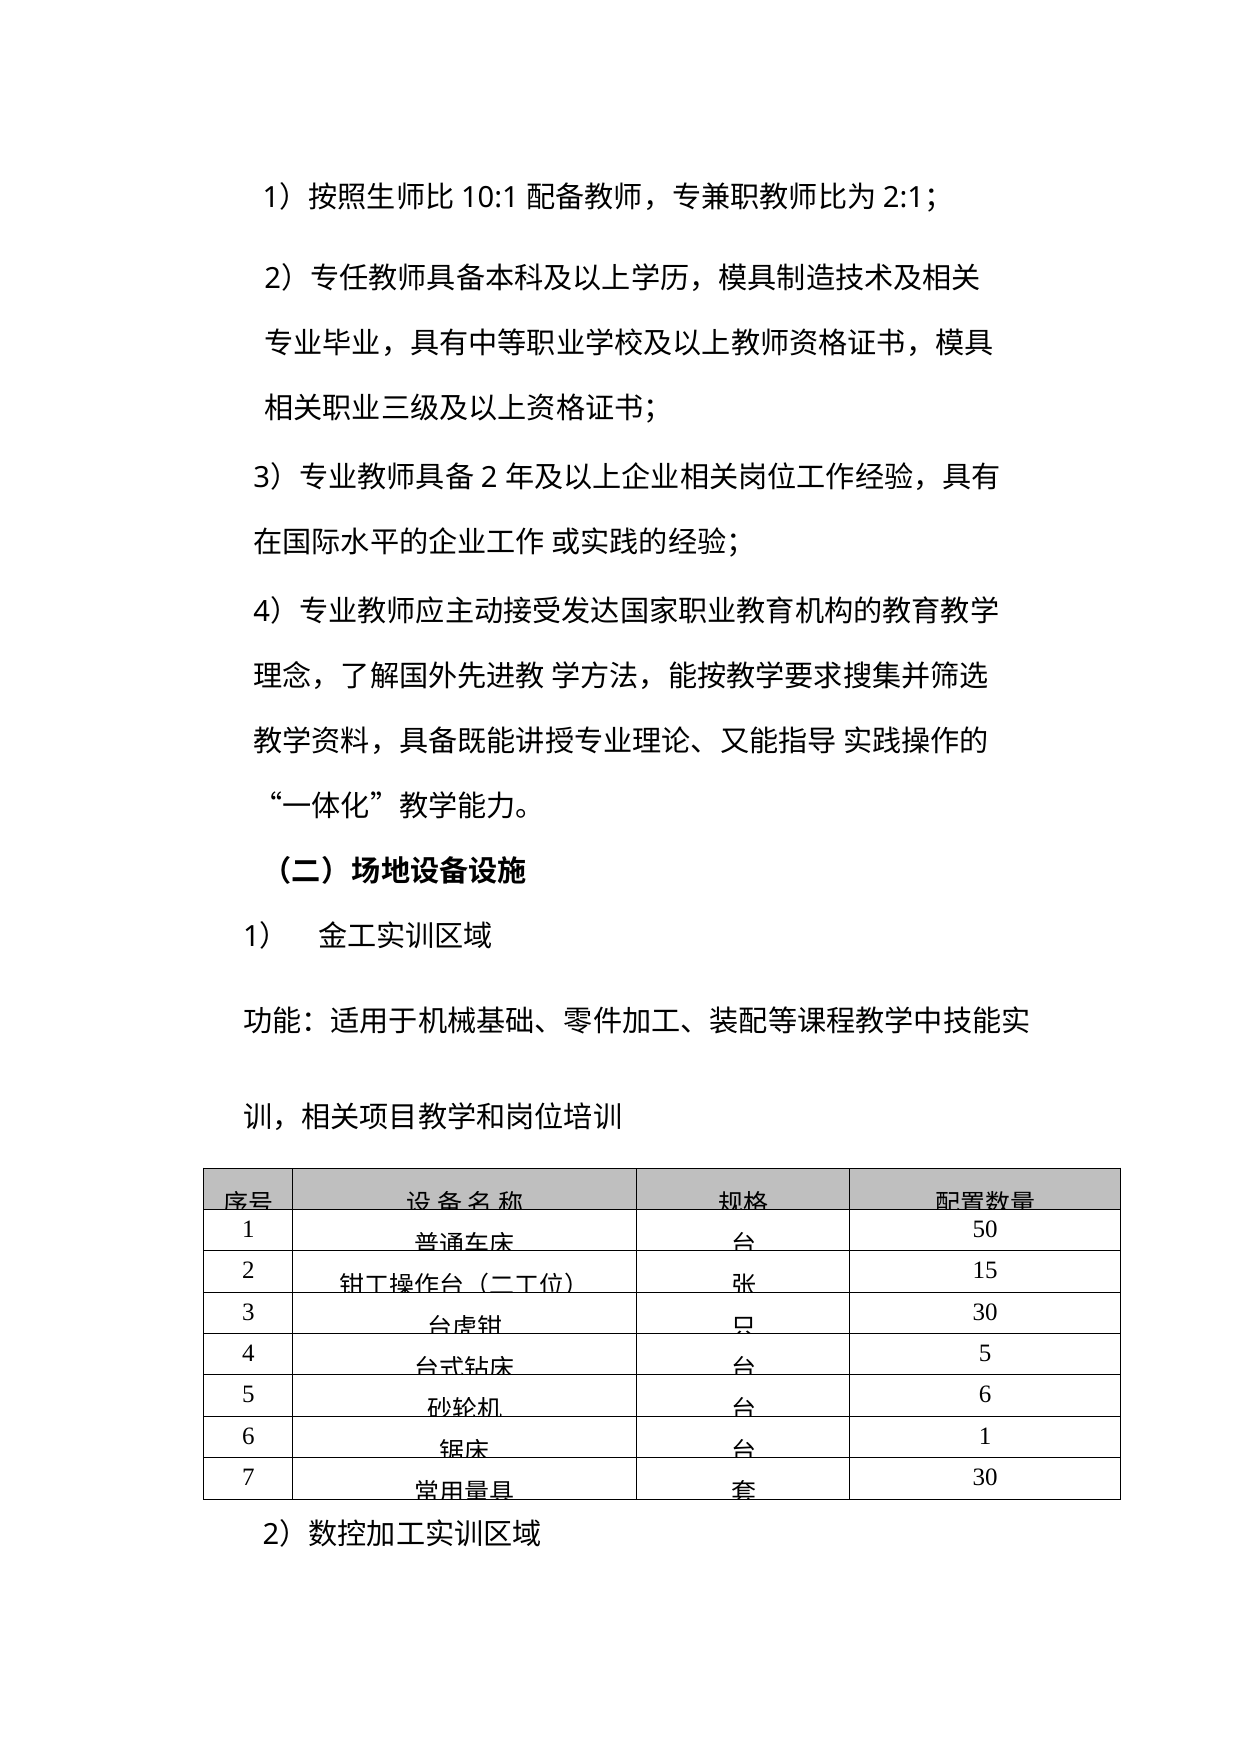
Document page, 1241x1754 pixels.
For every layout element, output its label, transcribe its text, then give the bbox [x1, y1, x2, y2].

text 2）专任教师具备本科及以上学历，模具制造技术及相关专业毕业，具有中等职业学校及以上教师资格证书，模具相关职业三级及以上资格证书； [264, 243, 1002, 438]
table_cell 4 [204, 1334, 292, 1374]
text 3）专业教师具备 2 年及以上企业相关岗位工作经验，具有在国际水平的企业工作 或实践的经验； [253, 442, 1001, 572]
table_cell 台 [637, 1210, 849, 1250]
table_cell 6 [204, 1417, 292, 1457]
text 功能：适用于机械基础、零件加工、装配等课程教学中技能实训，相关项目教学和岗位培训 [243, 986, 1038, 1147]
table_cell 台 [637, 1375, 849, 1416]
table_cell 5 [850, 1334, 1120, 1374]
table_cell 2 [204, 1251, 292, 1292]
table_cell 砂轮机 [293, 1375, 636, 1416]
table_cell 6 [850, 1375, 1120, 1416]
list 金工实训区域 [243, 901, 1038, 966]
table_cell 1 [204, 1210, 292, 1250]
table_cell 台虎钳 [293, 1293, 636, 1333]
table_cell 只 [637, 1293, 849, 1333]
list 场地设备设施 [262, 836, 1053, 901]
table_header 配置数量 [850, 1169, 1120, 1209]
table_cell 普通车床 [293, 1210, 636, 1250]
table_cell 3 [204, 1293, 292, 1333]
table_cell 张 [637, 1251, 849, 1292]
table_cell 30 [850, 1293, 1120, 1333]
table_cell 15 [850, 1251, 1120, 1292]
table_cell 钳工操作台（二工位） [293, 1251, 636, 1292]
table_cell 台 [637, 1334, 849, 1374]
table_cell 30 [850, 1458, 1120, 1498]
table_cell 常用量具 [293, 1458, 636, 1498]
text 2）数控加工实训区域 [262, 1500, 1053, 1564]
table_cell 7 [204, 1458, 292, 1498]
table_cell 台 [637, 1417, 849, 1457]
table_header 规格 [637, 1169, 849, 1209]
table_header 序号 [204, 1169, 292, 1209]
table_cell 1 [850, 1417, 1120, 1457]
table_cell 锯床 [293, 1417, 636, 1457]
table_cell 台式钻床 [293, 1334, 636, 1374]
table_cell 50 [850, 1210, 1120, 1250]
text 1）按照生师比 10:1 配备教师，专兼职教师比为 2:1； [262, 162, 1053, 227]
text 4）专业教师应主动接受发达国家职业教育机构的教育教学理念，了解国外先进教 学方法，能按教学要求搜集并筛选教学资料，具备既能讲授专业理论、又能指导 实践操作的“一体化”教学能力。 [253, 576, 1001, 836]
table_header 设 备 名 称 [293, 1169, 636, 1209]
table_cell 5 [204, 1375, 292, 1416]
table_cell 套 [637, 1458, 849, 1498]
